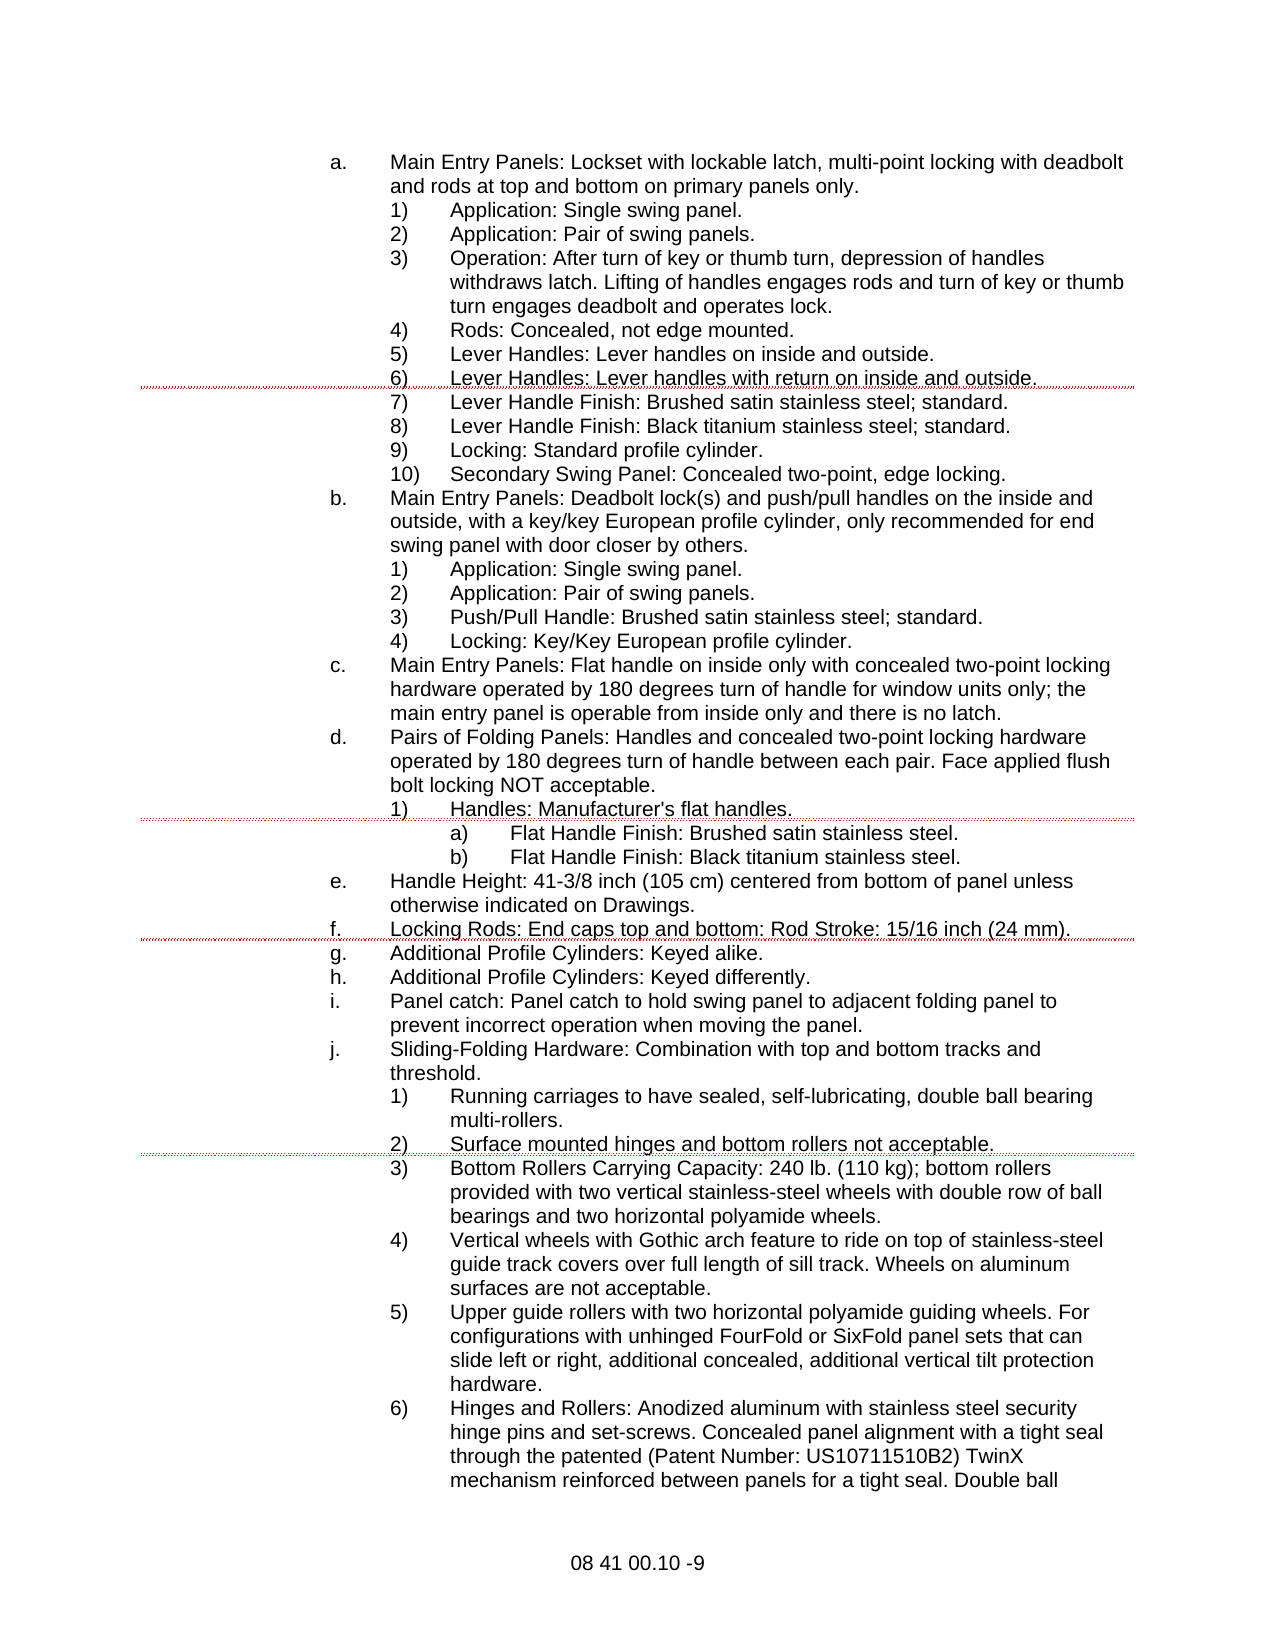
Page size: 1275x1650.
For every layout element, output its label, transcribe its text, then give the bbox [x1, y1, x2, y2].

list Surface mounted hinges and bottom rollers not acceptable. [390, 1132, 1125, 1156]
list Bottom Rollers Carrying Capacity: 240 lb. (110 kg); bottom rollers provided with two vertical stainless-steel wheels with double row of ball bearings and two horizontal polyamide wheels. [390, 1156, 1125, 1228]
list Application: Pair of swing panels. [390, 581, 1125, 605]
list Handles: Manufacturer's flat handles. [390, 797, 1125, 821]
list Flat Handle Finish: Brushed satin stainless steel. [450, 821, 1125, 845]
list Additional Profile Cylinders: Keyed alike. [330, 941, 1125, 964]
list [390, 1396, 1125, 1492]
list Running carriages to have sealed, self-lubricating, double ball bearing multi-rollers. [390, 1084, 1125, 1132]
list Locking Rods: End caps top and bottom: Rod Stroke: 15/16 inch (24 mm). [330, 917, 1125, 941]
list Vertical wheels with Gothic arch feature to ride on top of stainless-steel guide track covers over full length of sill track. Wheels on aluminum surfaces are not acceptable. [390, 1228, 1125, 1300]
list Panel catch: Panel catch to hold swing panel to adjacent folding panel to prevent incorrect operation when moving the panel. [330, 988, 1125, 1036]
list Additional Profile Cylinders: Keyed differently. [330, 964, 1125, 988]
list Upper guide rollers with two horizontal polyamide guiding wheels. For configurations with unhinged FourFold or SixFold panel sets that can slide left or right, additional concealed, additional vertical tilt protection hardware. [390, 1300, 1125, 1396]
list Locking: Standard profile cylinder. [390, 437, 1125, 461]
list Handle Height: 41-3/8 inch (105 cm) centered from bottom of panel unless otherwise indicated on Drawings. [330, 869, 1125, 917]
list Flat Handle Finish: Black titanium stainless steel. [450, 845, 1125, 869]
list Lever Handle Finish: Brushed satin stainless steel; standard. [390, 389, 1125, 413]
list Lever Handles: Lever handles with return on inside and outside. [390, 366, 1125, 389]
list Operation: After turn of key or thumb turn, depression of handles withdraws latch. Lifting of handles engages rods and turn of key or thumb turn engages deadbolt and operates lock. [390, 246, 1125, 318]
list Main Entry Panels: Lockset with lockable latch, multi-point locking with deadbolt and rods at top and bottom on primary panels only. [330, 150, 1125, 198]
list Lever Handles: Lever handles on inside and outside. [390, 342, 1125, 366]
list Push/Pull Handle: Brushed satin stainless steel; standard. [390, 605, 1125, 629]
list Locking: Key/Key European profile cylinder. [390, 629, 1125, 653]
list Secondary Swing Panel: Concealed two-point, edge locking. [390, 461, 1125, 485]
list Main Entry Panels: Flat handle on inside only with concealed two-point locking hardware operated by 180 degrees turn of handle for window units only; the main entry panel is operable from inside only and there is no latch. [330, 653, 1125, 725]
list Application: Pair of swing panels. [390, 222, 1125, 246]
list Application: Single swing panel. [390, 198, 1125, 222]
list Sliding-Folding Hardware: Combination with top and bottom tracks and threshold. [330, 1036, 1125, 1084]
list Rods: Concealed, not edge mounted. [390, 318, 1125, 342]
list Lever Handle Finish: Black titanium stainless steel; standard. [390, 413, 1125, 437]
list Application: Single swing panel. [390, 557, 1125, 581]
list Pairs of Folding Panels: Handles and concealed two-point locking hardware operated by 180 degrees turn of handle between each pair. Face applied flush bolt locking NOT acceptable. [330, 725, 1125, 797]
list Main Entry Panels: Deadbolt lock(s) and push/pull handles on the inside and outside, with a key/key European profile cylinder, only recommended for end swing panel with door closer by others. [330, 485, 1125, 557]
